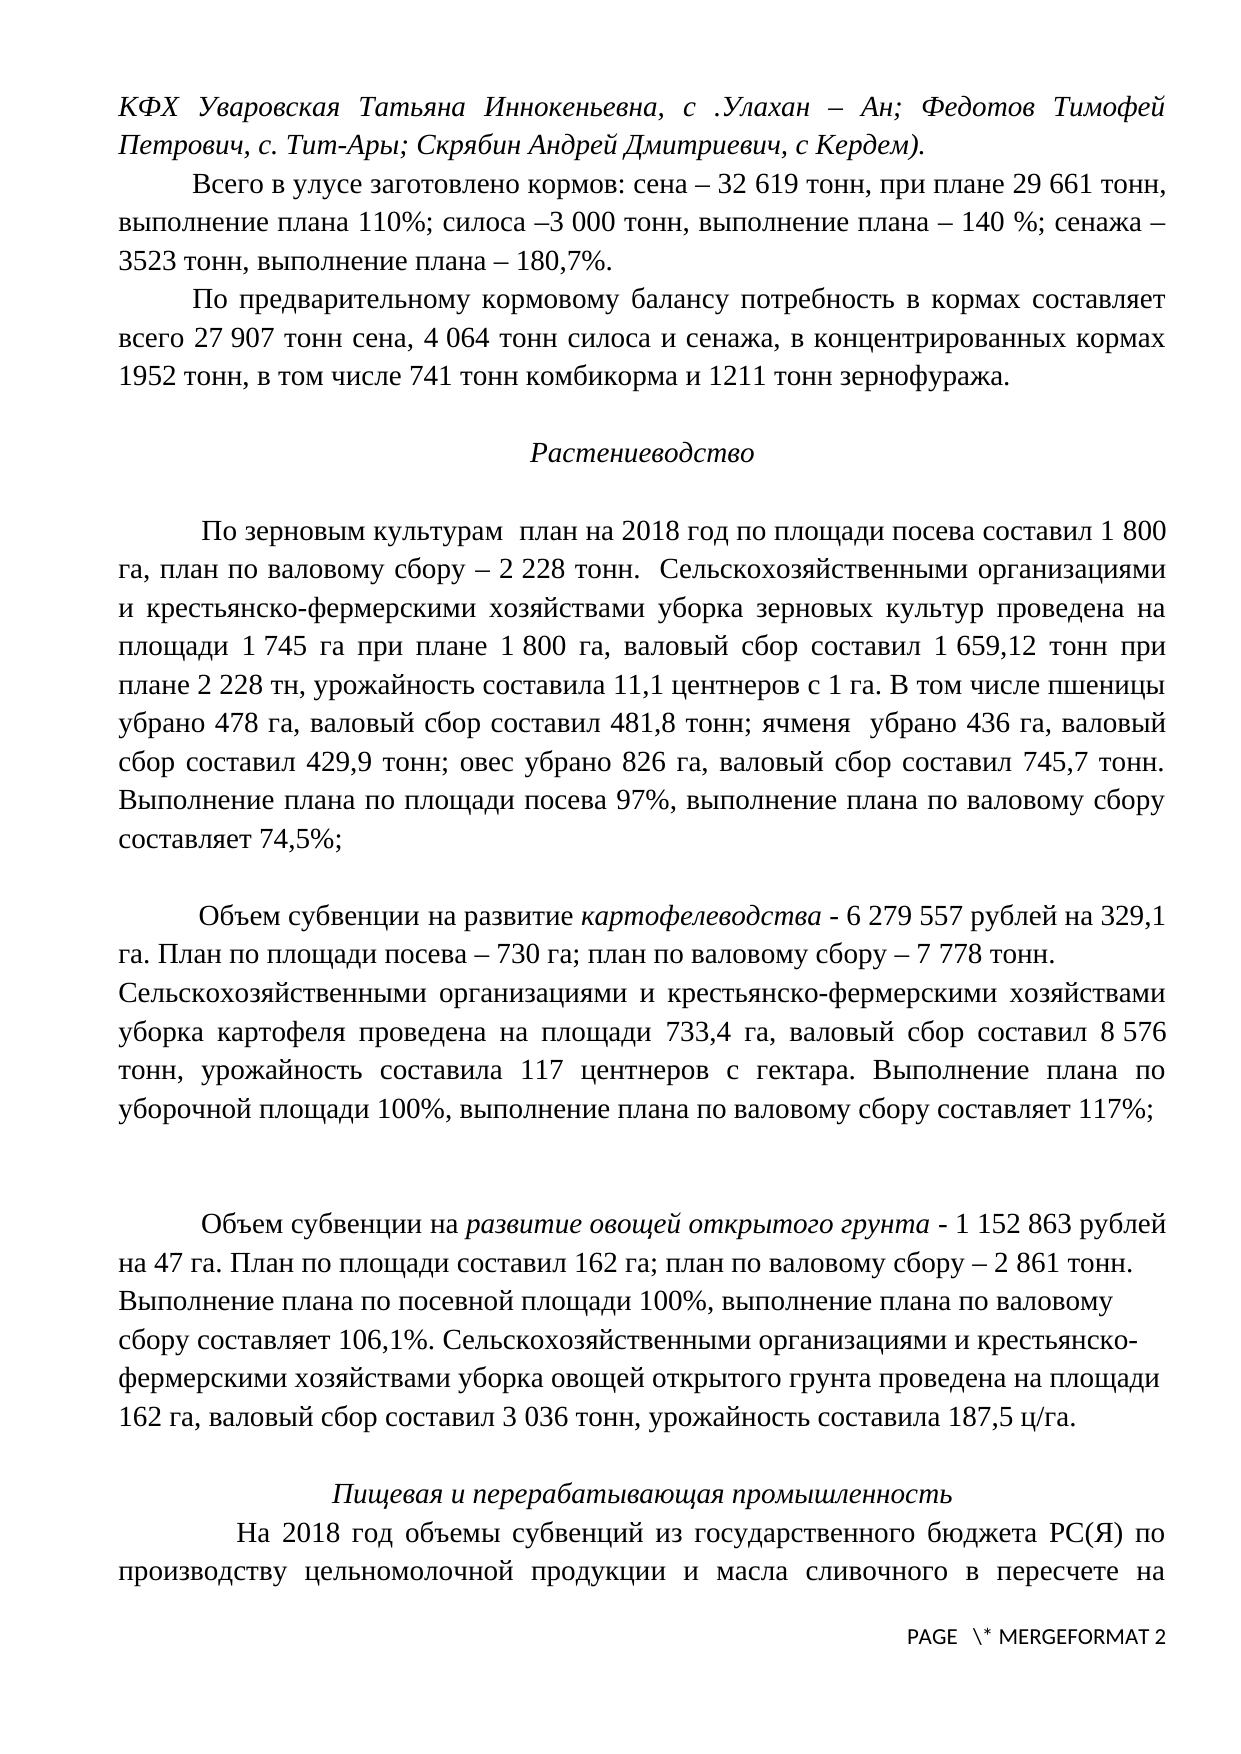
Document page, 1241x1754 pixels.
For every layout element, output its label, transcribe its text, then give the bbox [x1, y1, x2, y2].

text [118, 1515, 1166, 1587]
text Объем субвенции на развитие овощей открытого грунта - 1 152 863 рублей на 47 га. План по площади составил 162 га; план по валовому сбору – 2 861 тонн. [118, 1206, 1166, 1278]
text По предварительному кормовому балансу потребность в кормах составляет всего 27 907 тонн сена, 4 064 тонн силоса и сенажа, в концентрированных кормах 1952 тонн, в том числе 741 тонн комбикорма и 1211 тонн зернофуража. [118, 281, 1166, 392]
text Пищевая и перерабатывающая промышленность [118, 1476, 1166, 1510]
text Всего в улусе заготовлено кормов: сена – 32 619 тонн, при плане 29 661 тонн, выполнение плана 110%; силоса –3 000 тонн, выполнение плана – 140 %; сенажа –3523 тонн, выполнение плана – 180,7%. [118, 166, 1166, 276]
text Сельскохозяйственными организациями и крестьянско-фермерскими хозяйствами уборка картофеля проведена на площади 733,4 га, валовый сбор составил 8 576 тонн, урожайность составила 117 центнеров с гектара. Выполнение плана по уборочной площади 100%, выполнение плана по валовому сбору составляет 117%; [118, 975, 1166, 1124]
text По зерновым культурам план на 2018 год по площади посева составил 1 800 га, план по валовому сбору – 2 228 тонн. Сельскохозяйственными организациями и крестьянско-фермерскими хозяйствами уборка зерновых культур проведена на площади 1 745 га при плане 1 800 га, валовый сбор составил 1 659,12 тонн при плане 2 228 тн, урожайность составила 11,1 центнеров с 1 га. В том числе пшеницы убрано 478 га, валовый сбор составил 481,8 тонн; ячменя убрано 436 га, валовый сбор составил 429,9 тонн; овес убрано 826 га, валовый сбор составил 745,7 тонн. Выполнение плана по площади посева 97%, выполнение плана по валовому сбору составляет 74,5%; [118, 513, 1166, 854]
text Объем субвенции на развитие картофелеводства - 6 279 557 рублей на 329,1 га. План по площади посева – 730 га; план по валовому сбору – 7 778 тонн. [118, 898, 1166, 970]
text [118, 89, 1166, 161]
text Выполнение плана по посевной площади 100%, выполнение плана по валовому сбору составляет 106,1%. Сельскохозяйственными организациями и крестьянско-фермерскими хозяйствами уборка овощей открытого грунта проведена на площади 162 га, валовый сбор составил 3 036 тонн, урожайность составила 187,5 ц/га. [118, 1283, 1166, 1433]
text Растениеводство [118, 436, 1166, 469]
